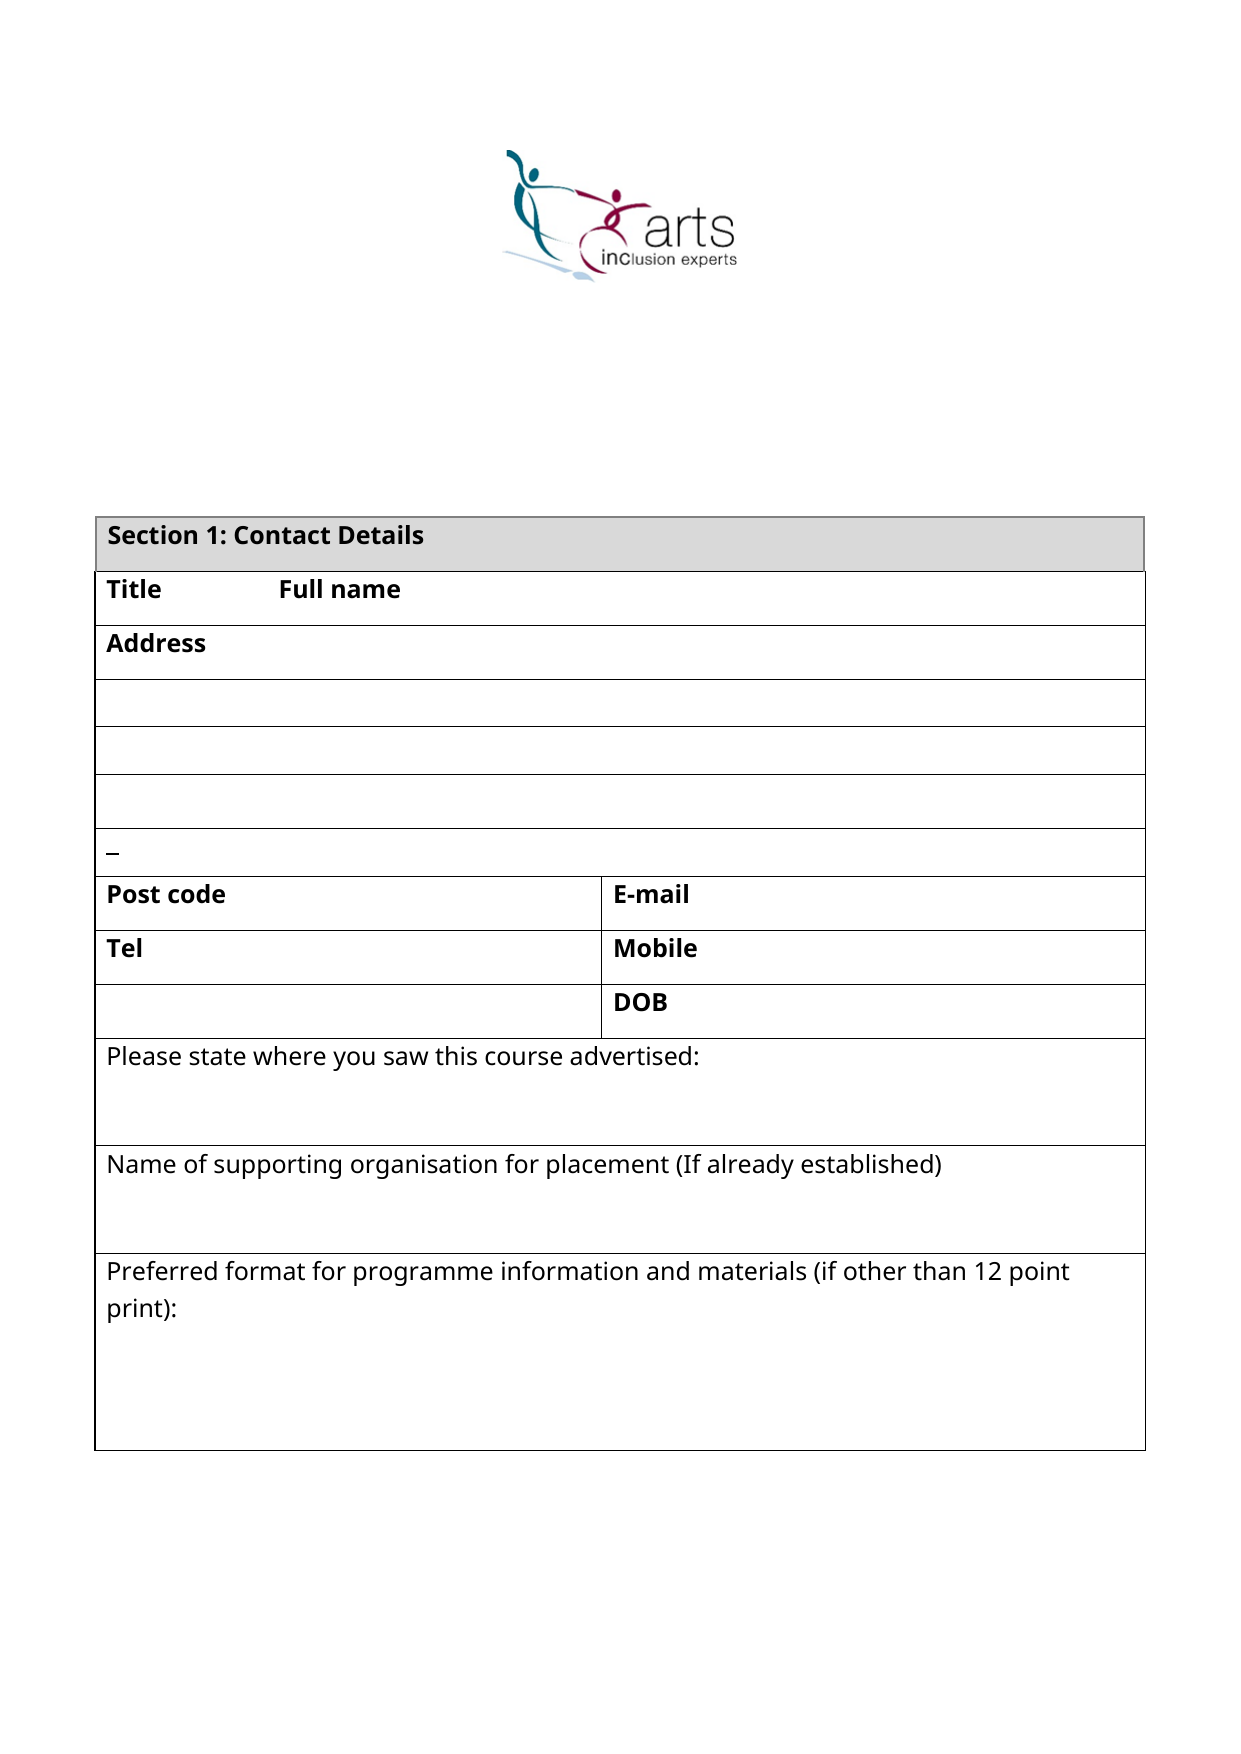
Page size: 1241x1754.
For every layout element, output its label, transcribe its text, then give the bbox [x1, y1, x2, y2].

table_cell Post code [96, 877, 601, 930]
table_header Section 1: Contact Details [97, 518, 1143, 571]
table_cell Preferred format for programme information and materials (if other than 12 point print): [96, 1254, 1145, 1450]
table_cell Name of supporting organisation for placement (If already established) [96, 1146, 1145, 1253]
table_cell DOB [602, 985, 1145, 1038]
table_cell Tel [96, 931, 601, 984]
table_cell [96, 727, 1145, 774]
table_cell [96, 680, 1145, 726]
picture [502, 150, 739, 283]
table_cell Title Full name [96, 572, 1145, 624]
table_cell [96, 829, 1145, 876]
table_cell [96, 985, 601, 1038]
table_cell E-mail [602, 877, 1145, 930]
table_cell Please state where you saw this course advertised: [96, 1039, 1145, 1145]
table_cell [96, 775, 1145, 828]
table_cell Address [96, 626, 1145, 678]
table_cell Mobile [602, 931, 1145, 984]
